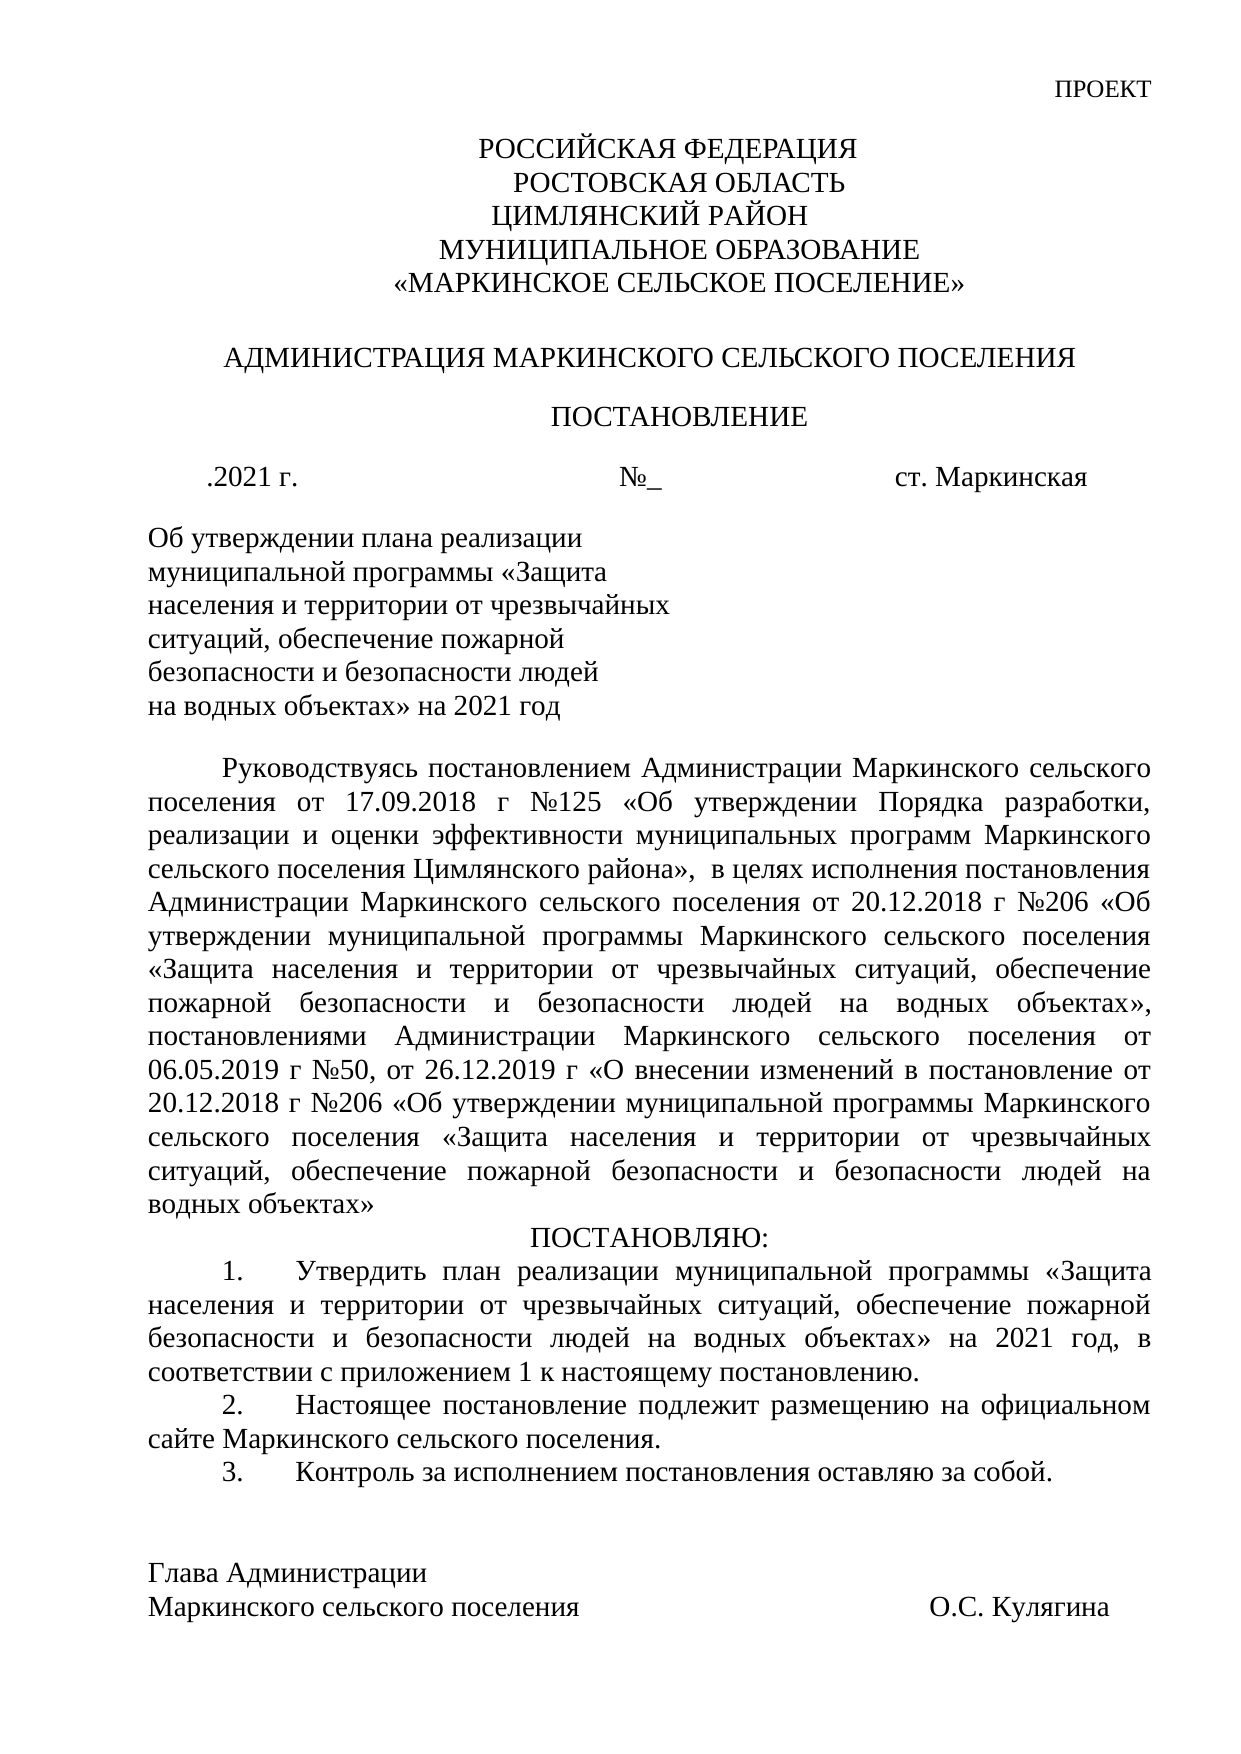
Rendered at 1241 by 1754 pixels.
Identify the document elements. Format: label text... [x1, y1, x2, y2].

text на водных объектах» на 2021 год [148, 688, 1152, 721]
list Утвердить план реализации муниципальной программы «Защита населения и территории от чрезвычайных ситуаций, обеспечение пожарной безопасности и безопасности людей на водных объектах» на 2021 год, в соответствии с приложением 1 к настоящему постановлению. [148, 1253, 1152, 1387]
text ПОСТАНОВЛЯЮ: [148, 1220, 1152, 1253]
text .2021 г. №_ ст. Маркинская [148, 459, 1152, 493]
text ЦИМЛЯНСКИЙ РАЙОН [148, 198, 1152, 232]
text ситуаций, обеспечение пожарной [148, 621, 1152, 654]
text АДМИНИСТРАЦИЯ МАРКИНСКОГО СЕЛЬСКОГО ПОСЕЛЕНИЯ [148, 340, 1152, 374]
text МУНИЦИПАЛЬНОЕ ОБРАЗОВАНИЕ [148, 232, 1152, 266]
text Глава Администрации [148, 1555, 1152, 1589]
text муниципальной программы «Защита [148, 554, 1152, 587]
text РОСТОВСКАЯ ОБЛАСТЬ [148, 165, 1152, 198]
list Контроль за исполнением постановления оставляю за собой. [222, 1454, 1152, 1488]
text Маркинского сельского поселения О.С. Кулягина [148, 1589, 1152, 1622]
text «МАРКИНСКОЕ СЕЛЬСКОЕ ПОСЕЛЕНИЕ» [148, 266, 1152, 299]
text РОССИЙСКАЯ ФЕДЕРАЦИЯ [148, 131, 1152, 165]
text населения и территории от чрезвычайных [148, 587, 1152, 621]
text ПОСТАНОВЛЕНИЕ [148, 399, 1152, 432]
list Настоящее постановление подлежит размещению на официальном сайте Маркинского сельского поселения. [148, 1387, 1152, 1454]
text безопасности и безопасности людей [148, 654, 1152, 688]
text Об утверждении плана реализации [148, 520, 1152, 554]
text Руководствуясь постановлением Администрации Маркинского сельского поселения от 17.09.2018 г №125 «Об утверждении Порядка разработки, реализации и оценки эффективности муниципальных программ Маркинского сельского поселения Цимлянского района», в целях исполнения постановления Администрации Маркинского сельского поселения от 20.12.2018 г №206 «Об утверждении муниципальной программы Маркинского сельского поселения «Защита населения и территории от чрезвычайных ситуаций, обеспечение пожарной безопасности и безопасности людей на водных объектах», постановлениями Администрации Маркинского сельского поселения от 06.05.2019 г №50, от 26.12.2019 г «О внесении изменений в постановление от 20.12.2018 г №206 «Об утверждении муниципальной программы Маркинского сельского поселения «Защита населения и территории от чрезвычайных ситуаций, обеспечение пожарной безопасности и безопасности людей на водных объектах» [148, 750, 1152, 1220]
